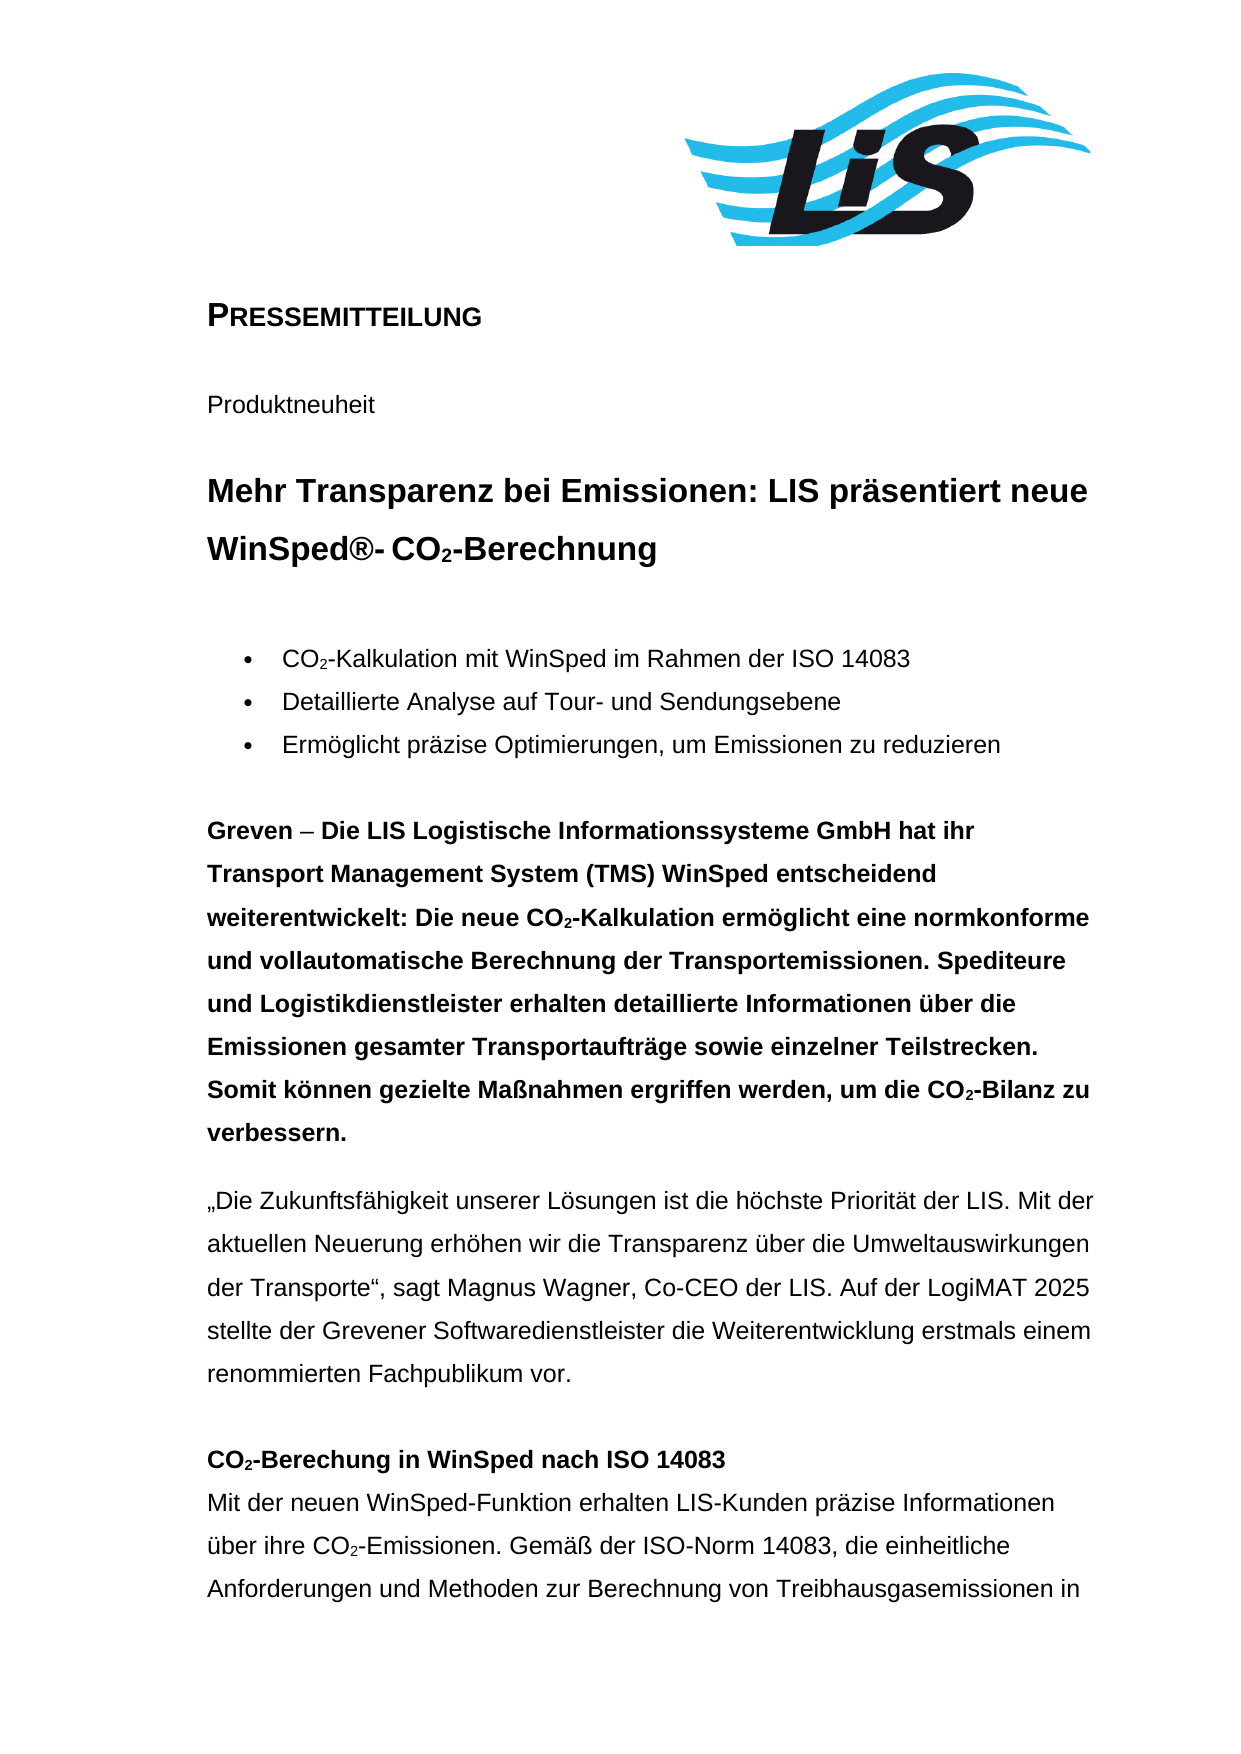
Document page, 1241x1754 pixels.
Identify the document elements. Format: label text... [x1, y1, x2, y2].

list CO2-Kalkulation mit WinSped im Rahmen der ISO 14083 [244, 644, 1093, 673]
list Ermöglicht präzise Optimierungen, um Emissionen zu reduzieren [244, 730, 1093, 759]
list Detaillierte Analyse auf Tour- und Sendungsebene [244, 687, 1093, 716]
picture [684, 73, 1090, 246]
text „Die Zukunftsfähigkeit unserer Lösungen ist die höchste Priorität der LIS. Mit der aktuellen Neuerung erhöhen wir die Transparenz über die Umweltauswirkungen der Transporte“, sagt Magnus Wagner, Co-CEO der LIS. Auf der LogiMAT 2025 stellte der Grevener Softwaredienstleister die Weiterentwicklung erstmals einem renommierten Fachpublikum vor. [207, 1186, 1108, 1388]
text Mehr Transparenz bei Emissionen: LIS präsentiert neue WinSped®- CO2-Berechnung [207, 471, 1093, 567]
text Greven – Die LIS Logistische Informationssysteme GmbH hat ihr Transport Management System (TMS) WinSped entscheidend weiterentwickelt: Die neue CO2-Kalkulation ermöglicht eine normkonforme und vollautomatische Berechnung der Transportemissionen. Spediteure und Logistikdienstleister erhalten detaillierte Informationen über die Emissionen gesamter Transportaufträge sowie einzelner Teilstrecken. Somit können gezielte Maßnahmen ergriffen werden, um die CO2-Bilanz zu verbessern. [207, 816, 1093, 1147]
text CO2-Berechung in WinSped nach ISO 14083 [207, 1445, 1108, 1474]
text Produktneuheit [207, 390, 1093, 419]
text Pressemitteilung [207, 295, 1093, 334]
